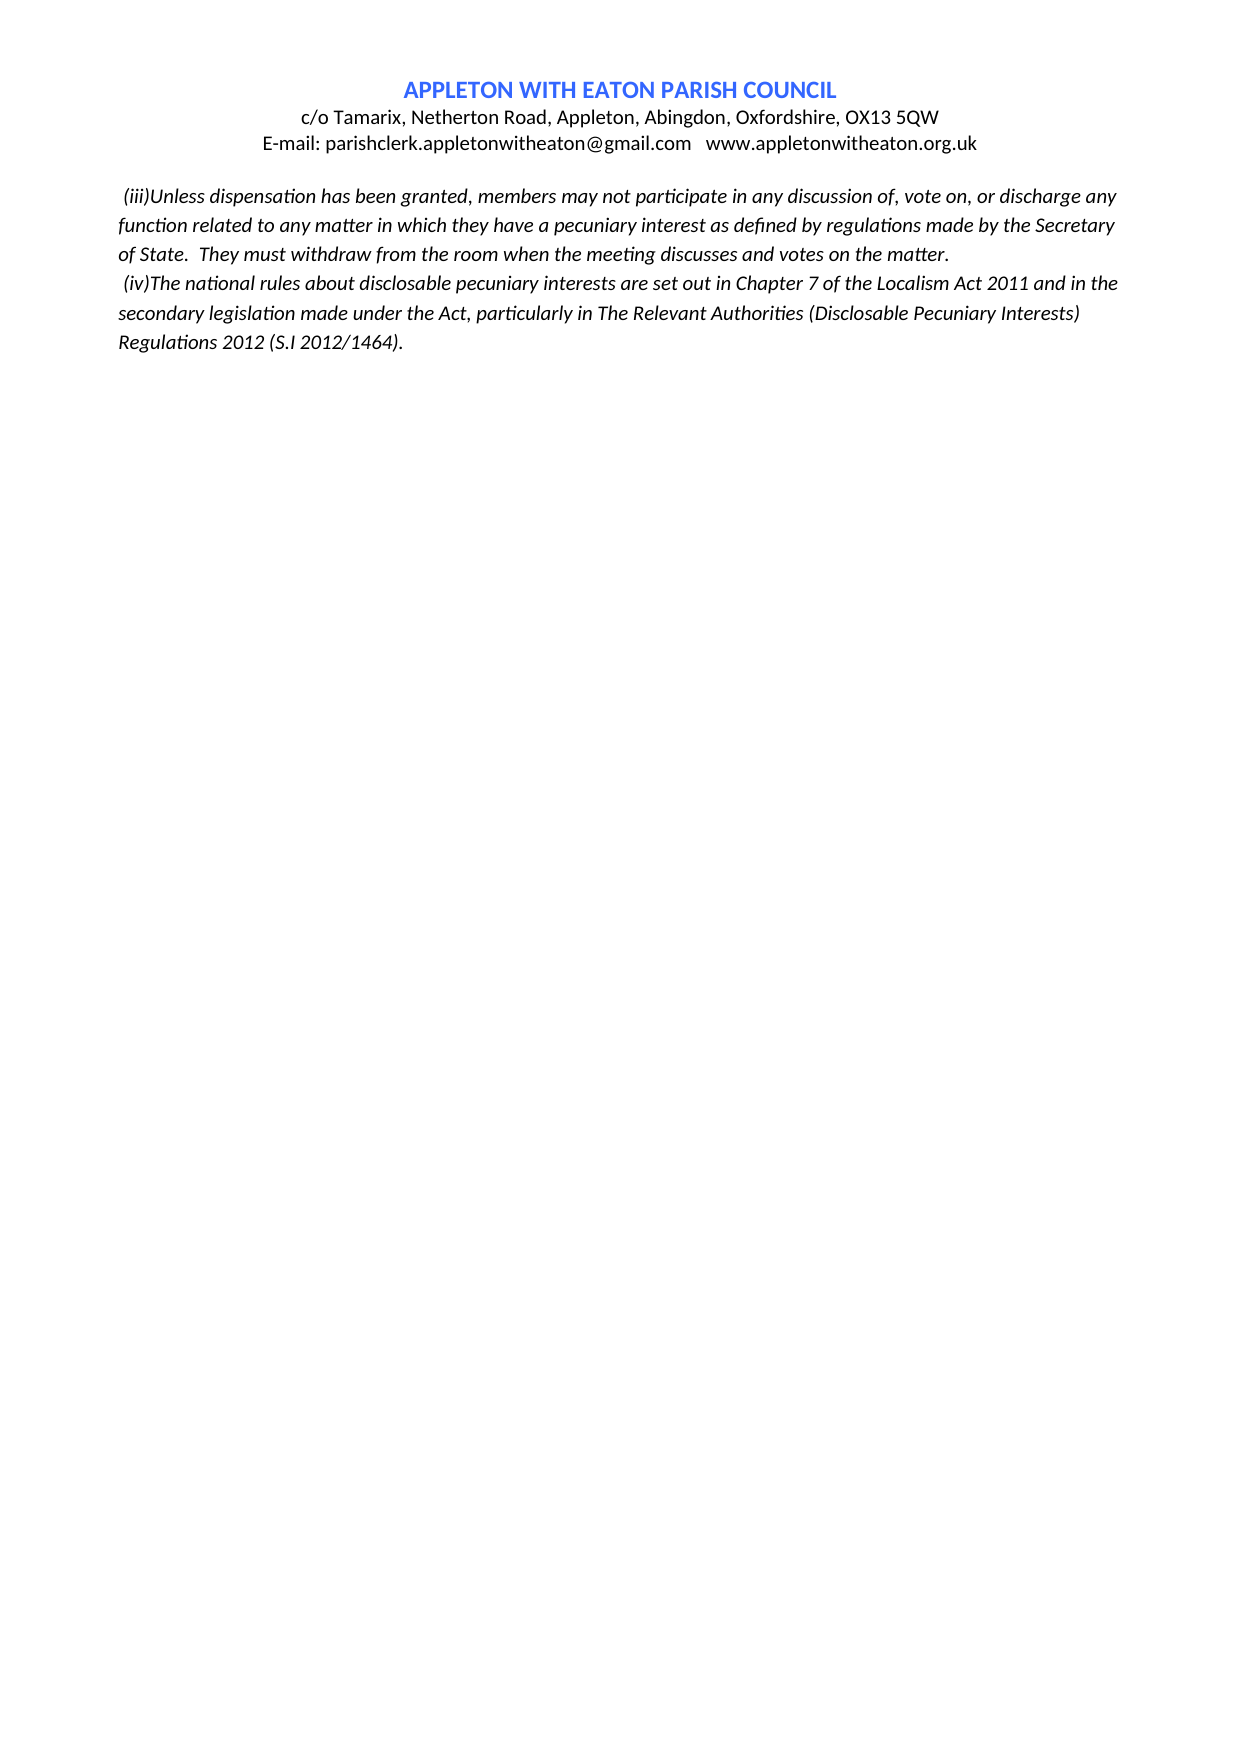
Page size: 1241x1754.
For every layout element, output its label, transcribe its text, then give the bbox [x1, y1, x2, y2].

list (iv)The national rules about disclosable pecuniary interests are set out in Chapter 7 of the Localism Act 2011 and in the secondary legislation made under the Act, particularly in The Relevant Authorities (Disclosable Pecuniary Interests) Regulations 2012 (S.I 2012/1464). [118, 271, 1122, 354]
list (iii)Unless dispensation has been granted, members may not participate in any discussion of, vote on, or discharge any function related to any matter in which they have a pecuniary interest as defined by regulations made by the Secretary of State. They must withdraw from the room when the meeting discusses and votes on the matter. [118, 183, 1122, 267]
